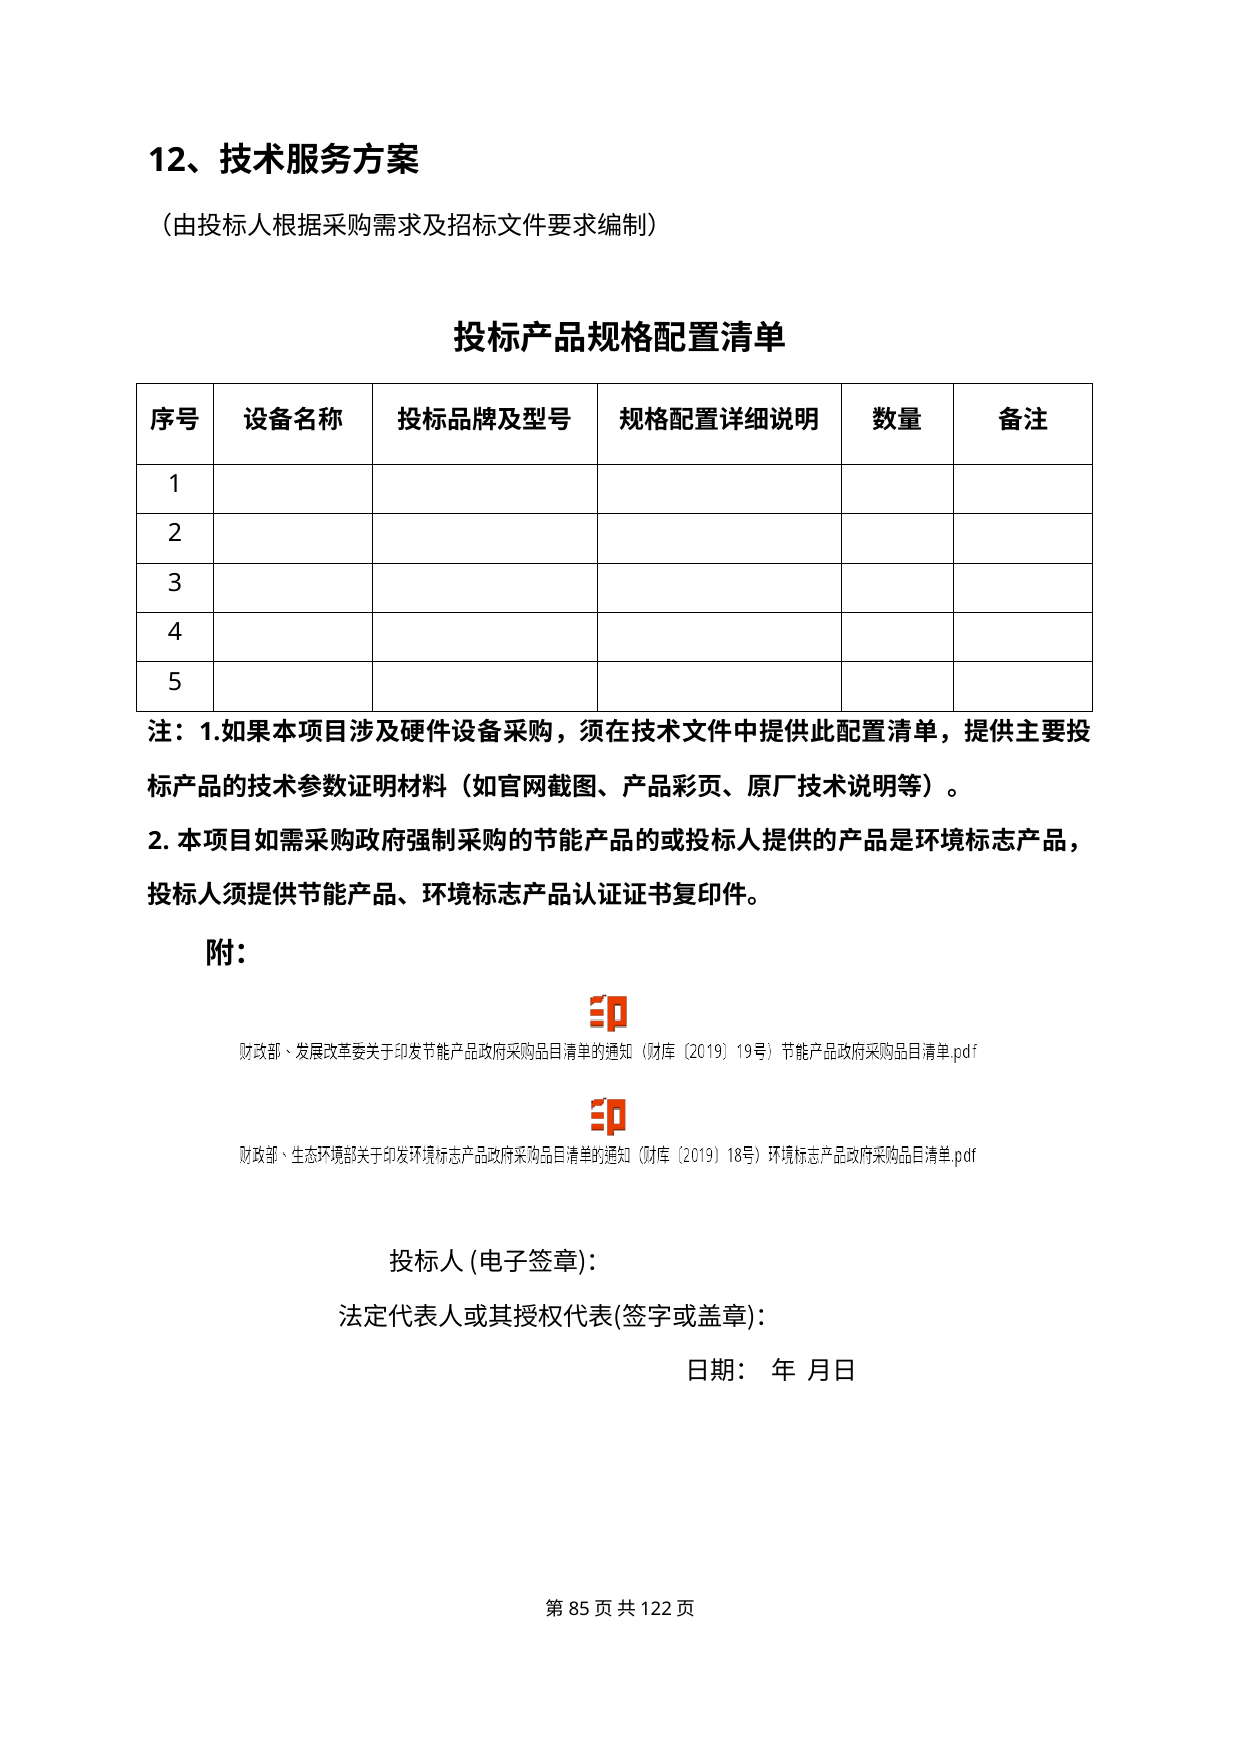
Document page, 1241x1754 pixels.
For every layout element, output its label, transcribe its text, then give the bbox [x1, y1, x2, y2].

table_cell 3 [137, 564, 213, 612]
table_cell [598, 613, 841, 661]
table_header 投标品牌及型号 [373, 384, 597, 464]
text 日期： 年 月日 [148, 1351, 1092, 1387]
table_cell [373, 662, 597, 711]
table_cell [954, 514, 1092, 562]
table_cell 4 [137, 613, 213, 661]
table_cell [954, 613, 1092, 661]
table_cell [598, 662, 841, 711]
text 投标产品规格配置清单 [148, 311, 1092, 359]
table_header 序号 [137, 384, 213, 464]
table_cell [214, 662, 372, 711]
table_cell [214, 564, 372, 612]
table_cell [214, 613, 372, 661]
table_cell [373, 514, 597, 562]
table_header 备注 [954, 384, 1092, 464]
text 投标人 (电子签章)： [148, 1242, 1092, 1278]
table_cell [373, 613, 597, 661]
table_cell [842, 564, 953, 612]
table_cell 1 [137, 465, 213, 513]
text 2. 本项目如需采购政府强制采购的节能产品的或投标人提供的产品是环境标志产品，投标人须提供节能产品、环境标志产品认证证书复印件。 [148, 820, 1092, 911]
text 法定代表人或其授权代表(签字或盖章)： [148, 1296, 1092, 1332]
table_cell [954, 662, 1092, 711]
table_cell [598, 564, 841, 612]
table_cell [954, 564, 1092, 612]
table_cell [598, 514, 841, 562]
table_cell [373, 564, 597, 612]
table_cell [842, 613, 953, 661]
table_cell [598, 465, 841, 513]
table_cell 2 [137, 514, 213, 562]
text 注：1.如果本项目涉及硬件设备采购，须在技术文件中提供此配置清单，提供主要投标产品的技术参数证明材料（如官网截图、产品彩页、原厂技术说明等）。 [148, 712, 1092, 802]
table_header 数量 [842, 384, 953, 464]
text 12、技术服务方案 [148, 133, 1092, 181]
text （由投标人根据采购需求及招标文件要求编制） [148, 206, 1092, 242]
table_cell [842, 662, 953, 711]
table_cell 5 [137, 662, 213, 711]
table_header 设备名称 [214, 384, 372, 464]
table_cell [373, 465, 597, 513]
text 附： [148, 929, 1092, 1178]
table_cell [842, 514, 953, 562]
table_cell [842, 465, 953, 513]
table_cell [954, 465, 1092, 513]
table_cell [214, 465, 372, 513]
table_header 规格配置详细说明 [598, 384, 841, 464]
table_cell [214, 514, 372, 562]
